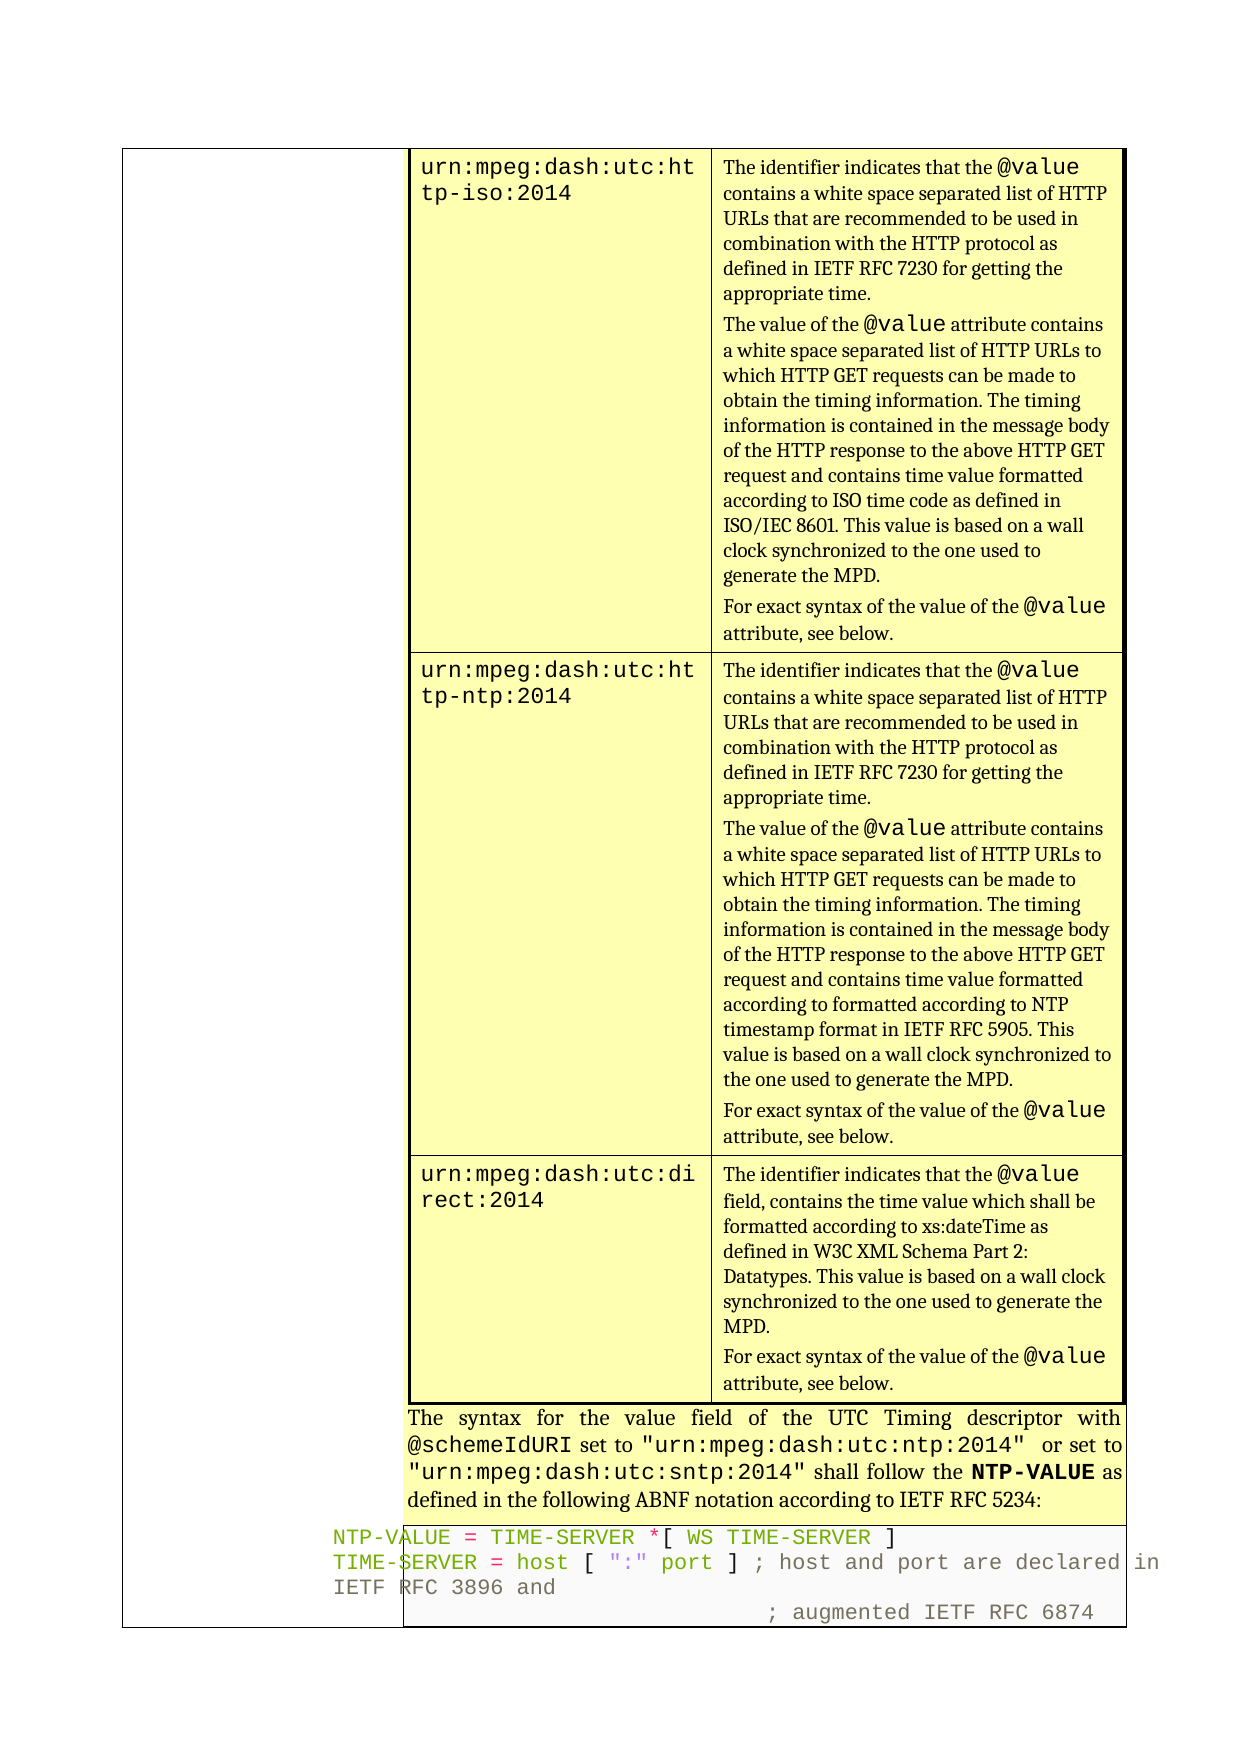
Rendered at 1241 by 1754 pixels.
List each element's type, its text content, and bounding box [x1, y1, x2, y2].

table_cell Other comments: [123, 149, 403, 1627]
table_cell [403, 149, 1126, 1525]
